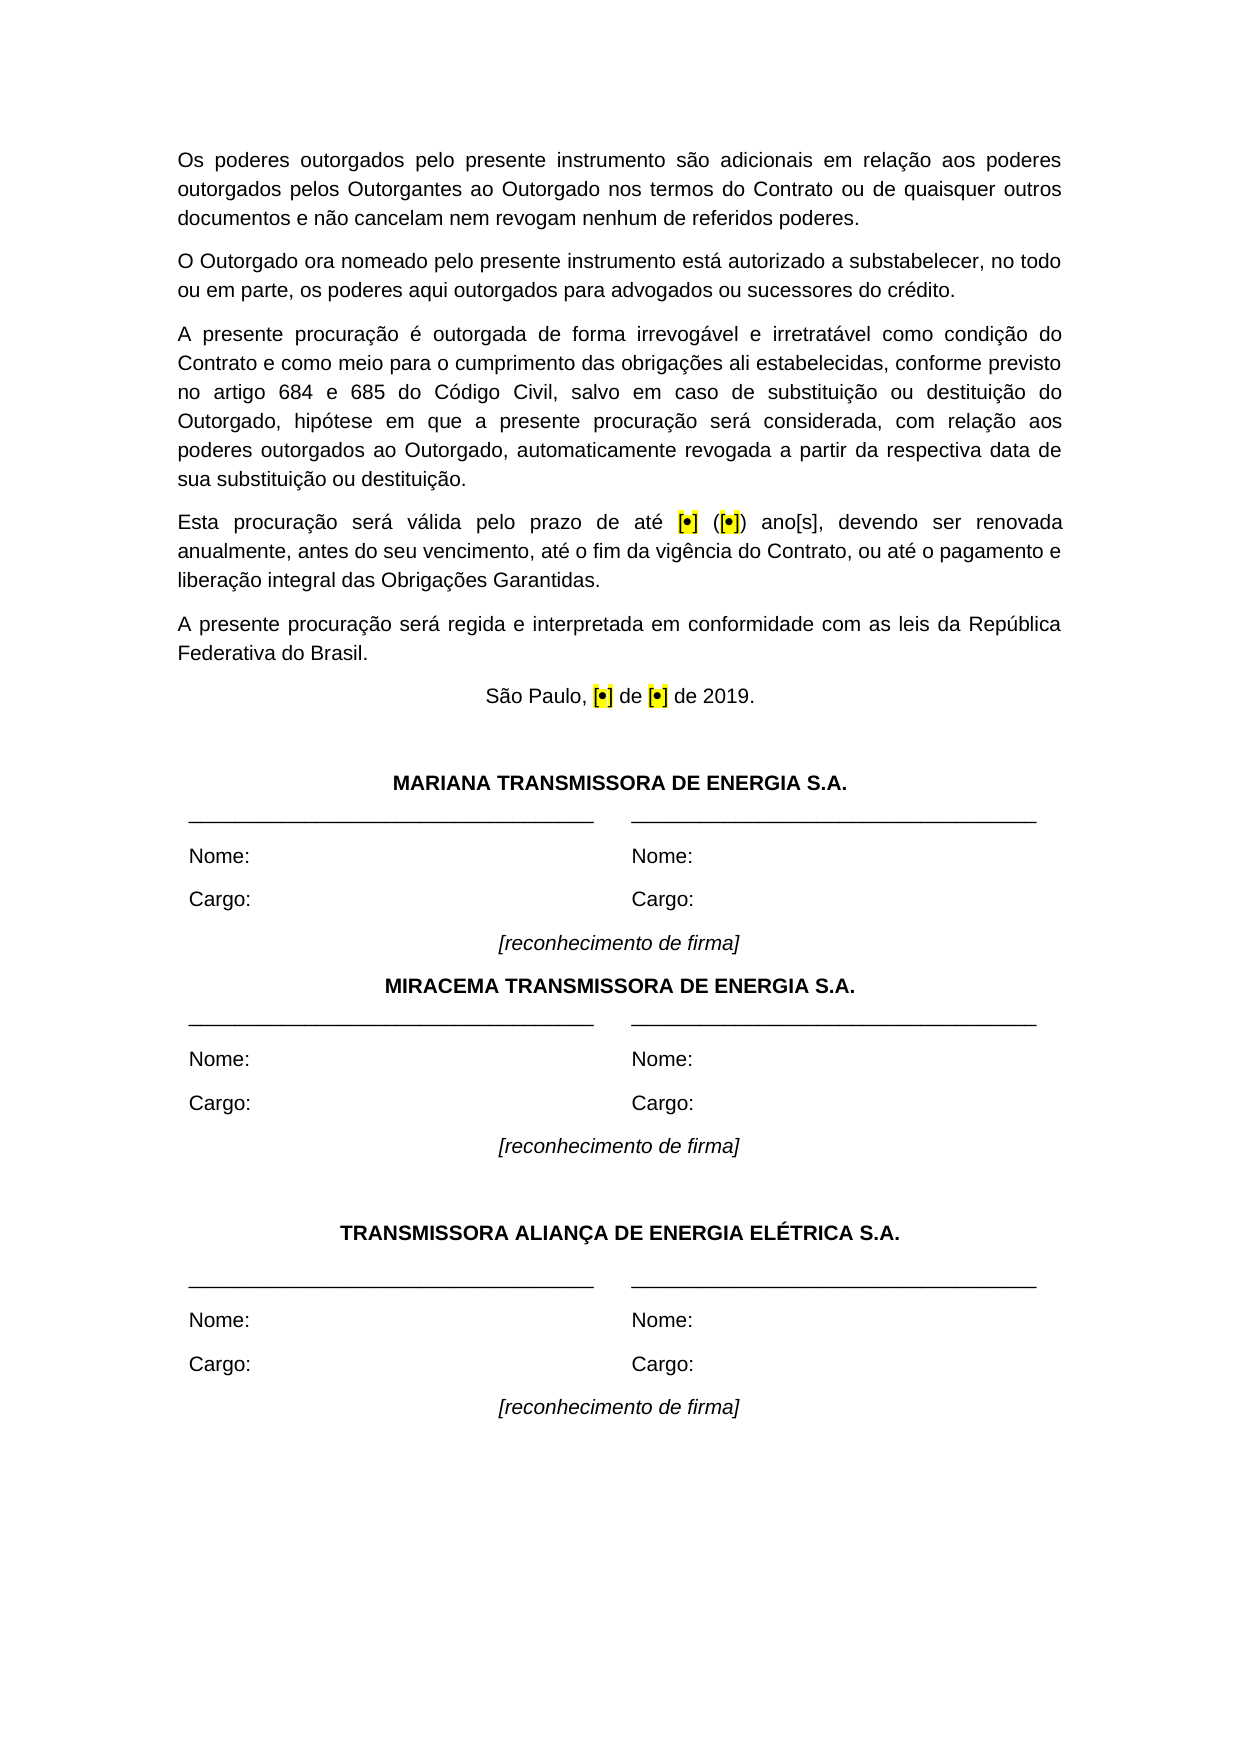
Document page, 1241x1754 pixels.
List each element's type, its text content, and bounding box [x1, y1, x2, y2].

text [reconhecimento de firma] [177, 1395, 1063, 1419]
table_header ___________________________________ Nome: Cargo: [620, 1265, 1063, 1395]
text [reconhecimento de firma] [177, 931, 1063, 955]
table_header ___________________________________ Nome: Cargo: [177, 1265, 620, 1395]
table_header ___________________________________ Nome: Cargo: [620, 800, 1063, 931]
table_header ___________________________________ Nome: Cargo: [620, 1003, 1063, 1134]
text O Outorgado ora nomeado pelo presente instrumento está autorizado a substabelecer, no todo ou em parte, os poderes aqui outorgados para advogados ou sucessores do crédito. [177, 249, 1063, 302]
text A presente procuração será regida e interpretada em conformidade com as leis da República Federativa do Brasil. [177, 612, 1063, 664]
text São Paulo, [] de [] de 2019. [177, 684, 593, 708]
text Esta procuração será válida pelo prazo de até [] ([]) ano[s], devendo ser renovada anualmente, antes do seu vencimento, até o fim da vigência do Contrato, ou até o pagamento e liberação integral das Obrigações Garantidas. [177, 510, 1063, 592]
text A presente procuração é outorgada de forma irrevogável e irretratável como condição do Contrato e como meio para o cumprimento das obrigações ali estabelecidas, conforme previsto no artigo 684 e 685 do Código Civil, salvo em caso de substituição ou destituição do Outorgado, hipótese em que a presente procuração será considerada, com relação aos poderes outorgados ao Outorgado, automaticamente revogada a partir da respectiva data de sua substituição ou destituição. [177, 322, 1063, 490]
text Os poderes outorgados pelo presente instrumento são adicionais em relação aos poderes outorgados pelos Outorgantes ao Outorgado nos termos do Contrato ou de quaisquer outros documentos e não cancelam nem revogam nenhum de referidos poderes. [177, 148, 1063, 229]
table_header ___________________________________ Nome: Cargo: [177, 1003, 620, 1134]
text São Paulo, [] de [] de 2019. [668, 684, 1063, 708]
text MARIANA TRANSMISSORA DE ENERGIA S.A. [177, 771, 1063, 795]
text [reconhecimento de firma] [177, 1134, 1063, 1158]
text MIRACEMA TRANSMISSORA DE ENERGIA S.A. [177, 974, 1063, 998]
text TRANSMISSORA ALIANÇA DE ENERGIA ELÉTRICA S.A. [177, 1221, 1063, 1245]
table_header ___________________________________ Nome: Cargo: [177, 800, 620, 931]
